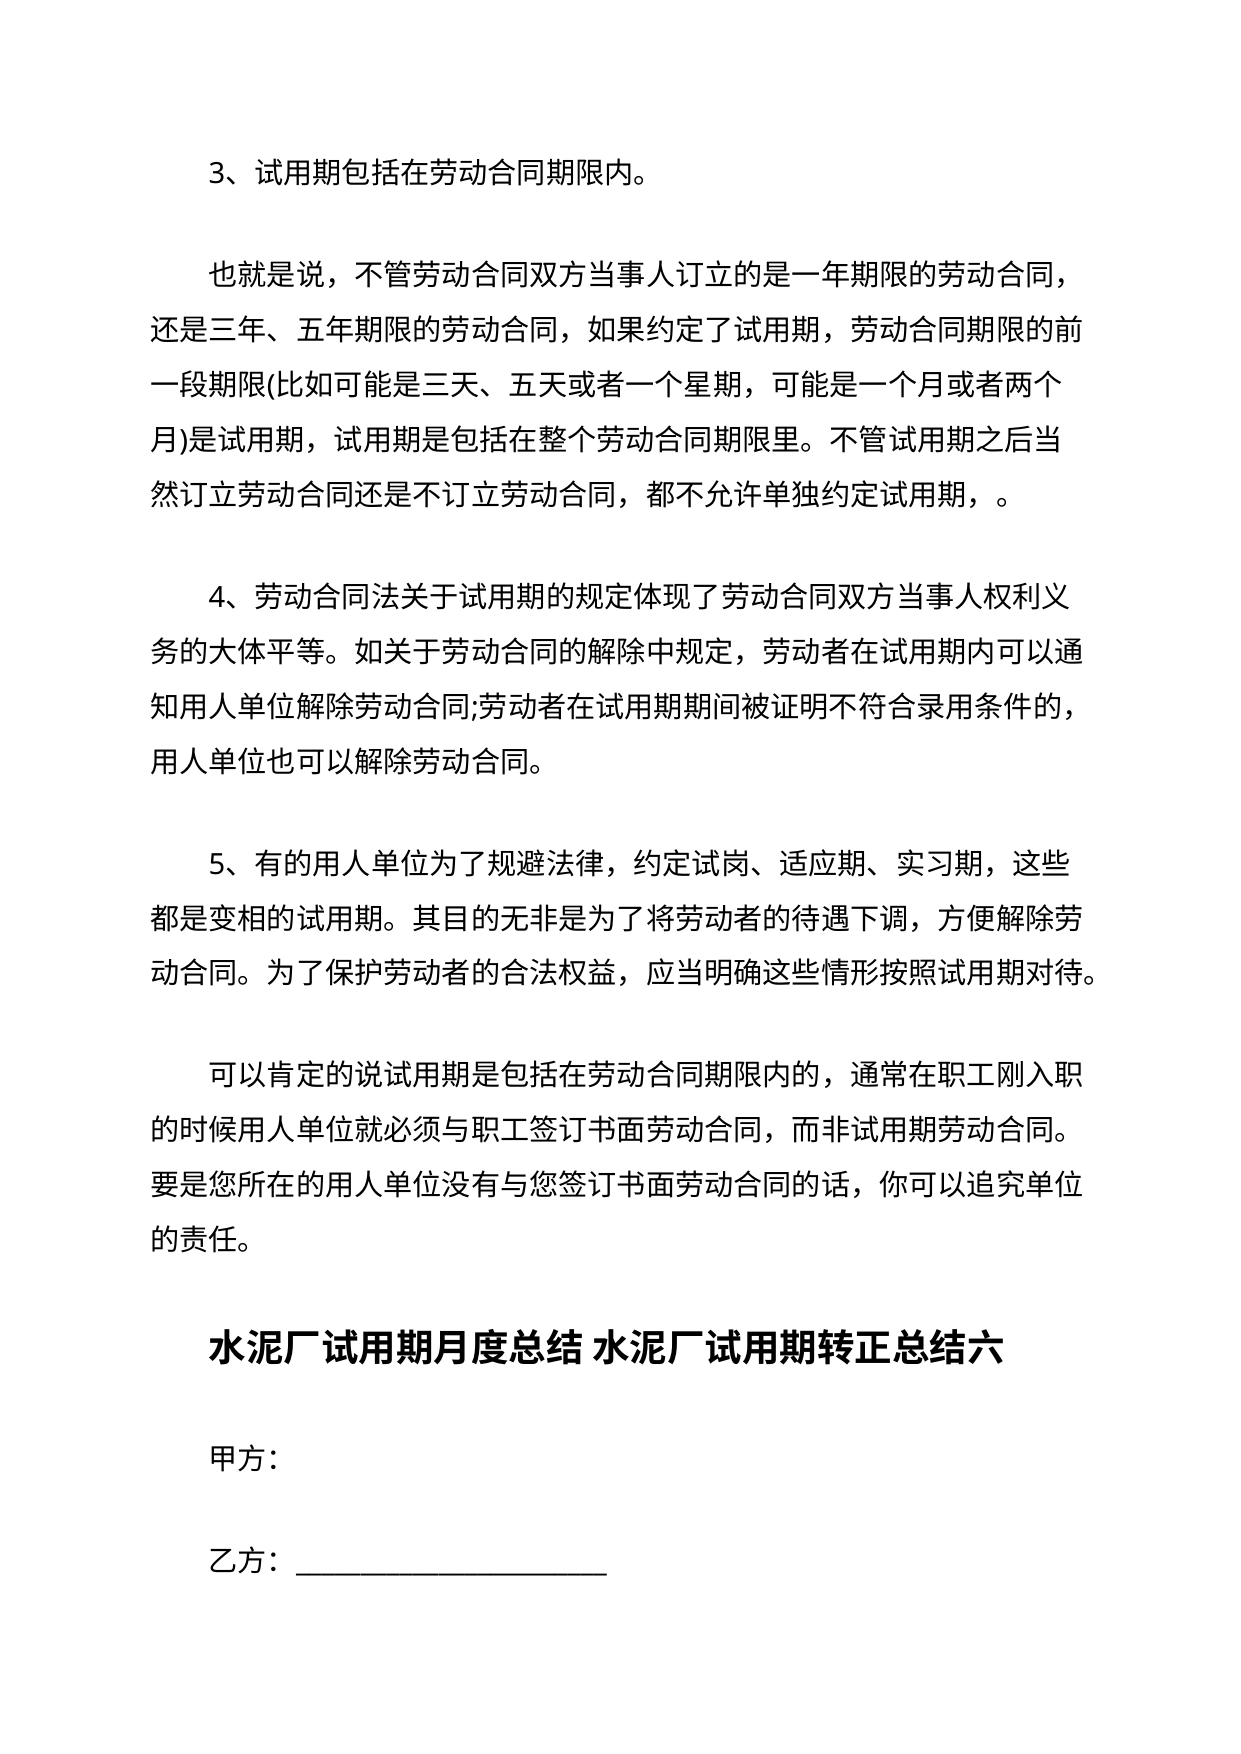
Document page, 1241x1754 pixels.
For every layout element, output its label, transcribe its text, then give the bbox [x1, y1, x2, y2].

text 甲方： [150, 1436, 1090, 1478]
text 4、劳动合同法关于试用期的规定体现了劳动合同双方当事人权利义务的大体平等。如关于劳动合同的解除中规定，劳动者在试用期内可以通知用人单位解除劳动合同;劳动者在试用期期间被证明不符合录用条件的，用人单位也可以解除劳动合同。 [150, 573, 1090, 781]
text 3、试用期包括在劳动合同期限内。 [150, 150, 1090, 192]
text 乙方：________________________ [150, 1537, 1090, 1580]
text 也就是说，不管劳动合同双方当事人订立的是一年期限的劳动合同，还是三年、五年期限的劳动合同，如果约定了试用期，劳动合同期限的前一段期限(比如可能是三天、五天或者一个星期，可能是一个月或者两个月)是试用期，试用期是包括在整个劳动合同期限里。不管试用期之后当然订立劳动合同还是不订立劳动合同，都不允许单独约定试用期，。 [150, 252, 1090, 514]
text 水泥厂试用期月度总结 水泥厂试用期转正总结六 [150, 1318, 1090, 1373]
text 可以肯定的说试用期是包括在劳动合同期限内的，通常在职工刚入职的时候用人单位就必须与职工签订书面劳动合同，而非试用期劳动合同。要是您所在的用人单位没有与您签订书面劳动合同的话，你可以追究单位的责任。 [150, 1052, 1090, 1259]
text 5、有的用人单位为了规避法律，约定试岗、适应期、实习期，这些都是变相的试用期。其目的无非是为了将劳动者的待遇下调，方便解除劳动合同。为了保护劳动者的合法权益，应当明确这些情形按照试用期对待。 [150, 840, 1090, 992]
